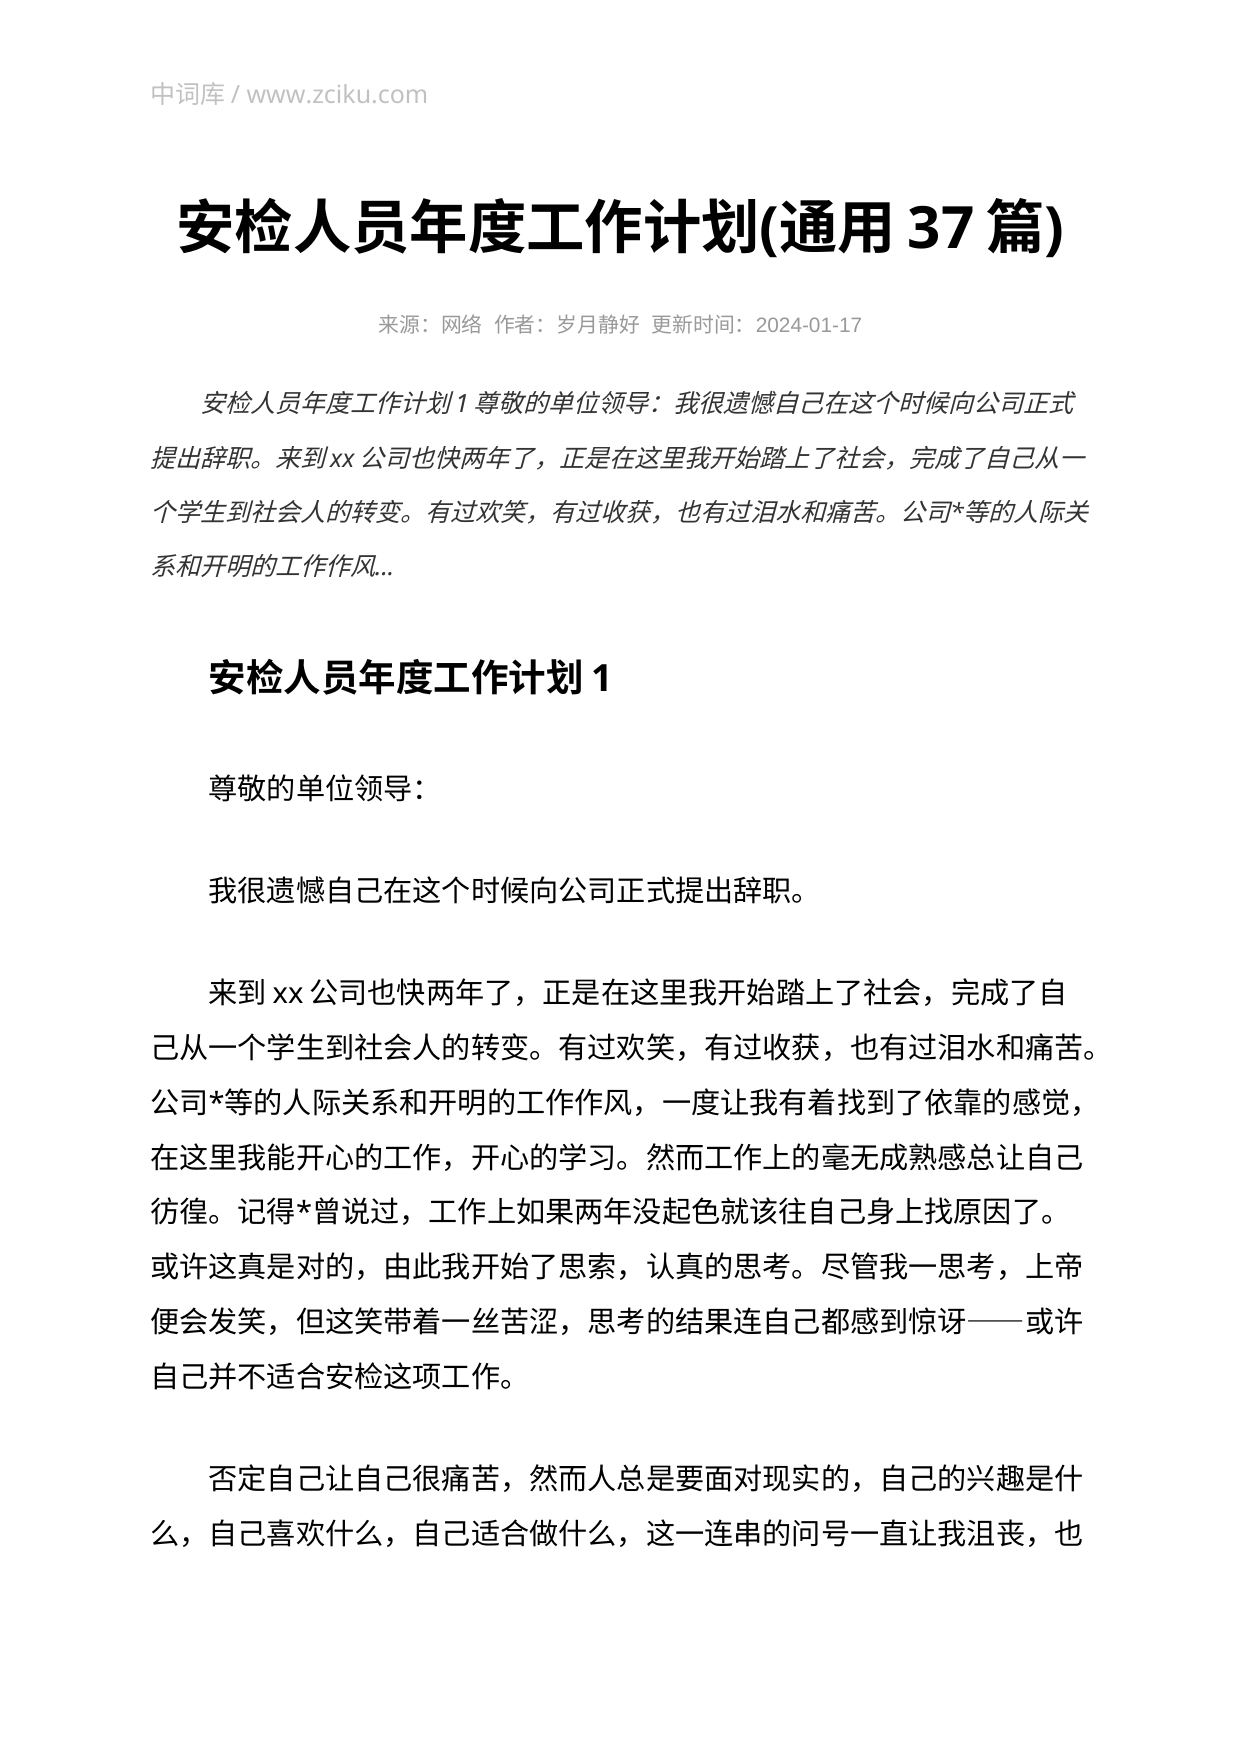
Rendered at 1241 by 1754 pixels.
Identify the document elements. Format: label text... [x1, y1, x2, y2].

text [150, 1456, 1090, 1553]
text 安检人员年度工作计划1 [150, 648, 1090, 703]
text 来到xx公司也快两年了，正是在这里我开始踏上了社会，完成了自己从一个学生到社会人的转变。有过欢笑，有过收获，也有过泪水和痛苦。公司*等的人际关系和开明的工作作风，一度让我有着找到了依靠的感觉，在这里我能开心的工作，开心的学习。然而工作上的毫无成熟感总让自己彷徨。记得*曾说过，工作上如果两年没起色就该往自己身上找原因了。或许这真是对的，由此我开始了思索，认真的思考。尽管我一思考，上帝便会发笑，但这笑带着一丝苦涩，思考的结果连自己都感到惊讶――或许自己并不适合安检这项工作。 [150, 969, 1090, 1396]
text 来源：网络 作者：岁月静好 更新时间：2024-01-17 [150, 313, 1090, 337]
text 尊敬的单位领导： [150, 766, 1090, 808]
text 安检人员年度工作计划1尊敬的单位领导：我很遗憾自己在这个时候向公司正式提出辞职。来到xx公司也快两年了，正是在这里我开始踏上了社会，完成了自己从一个学生到社会人的转变。有过欢笑，有过收获，也有过泪水和痛苦。公司*等的人际关系和开明的工作作风... [150, 384, 1090, 583]
subtitle 安检人员年度工作计划(通用37篇) [150, 181, 1090, 266]
text 我很遗憾自己在这个时候向公司正式提出辞职。 [150, 867, 1090, 910]
